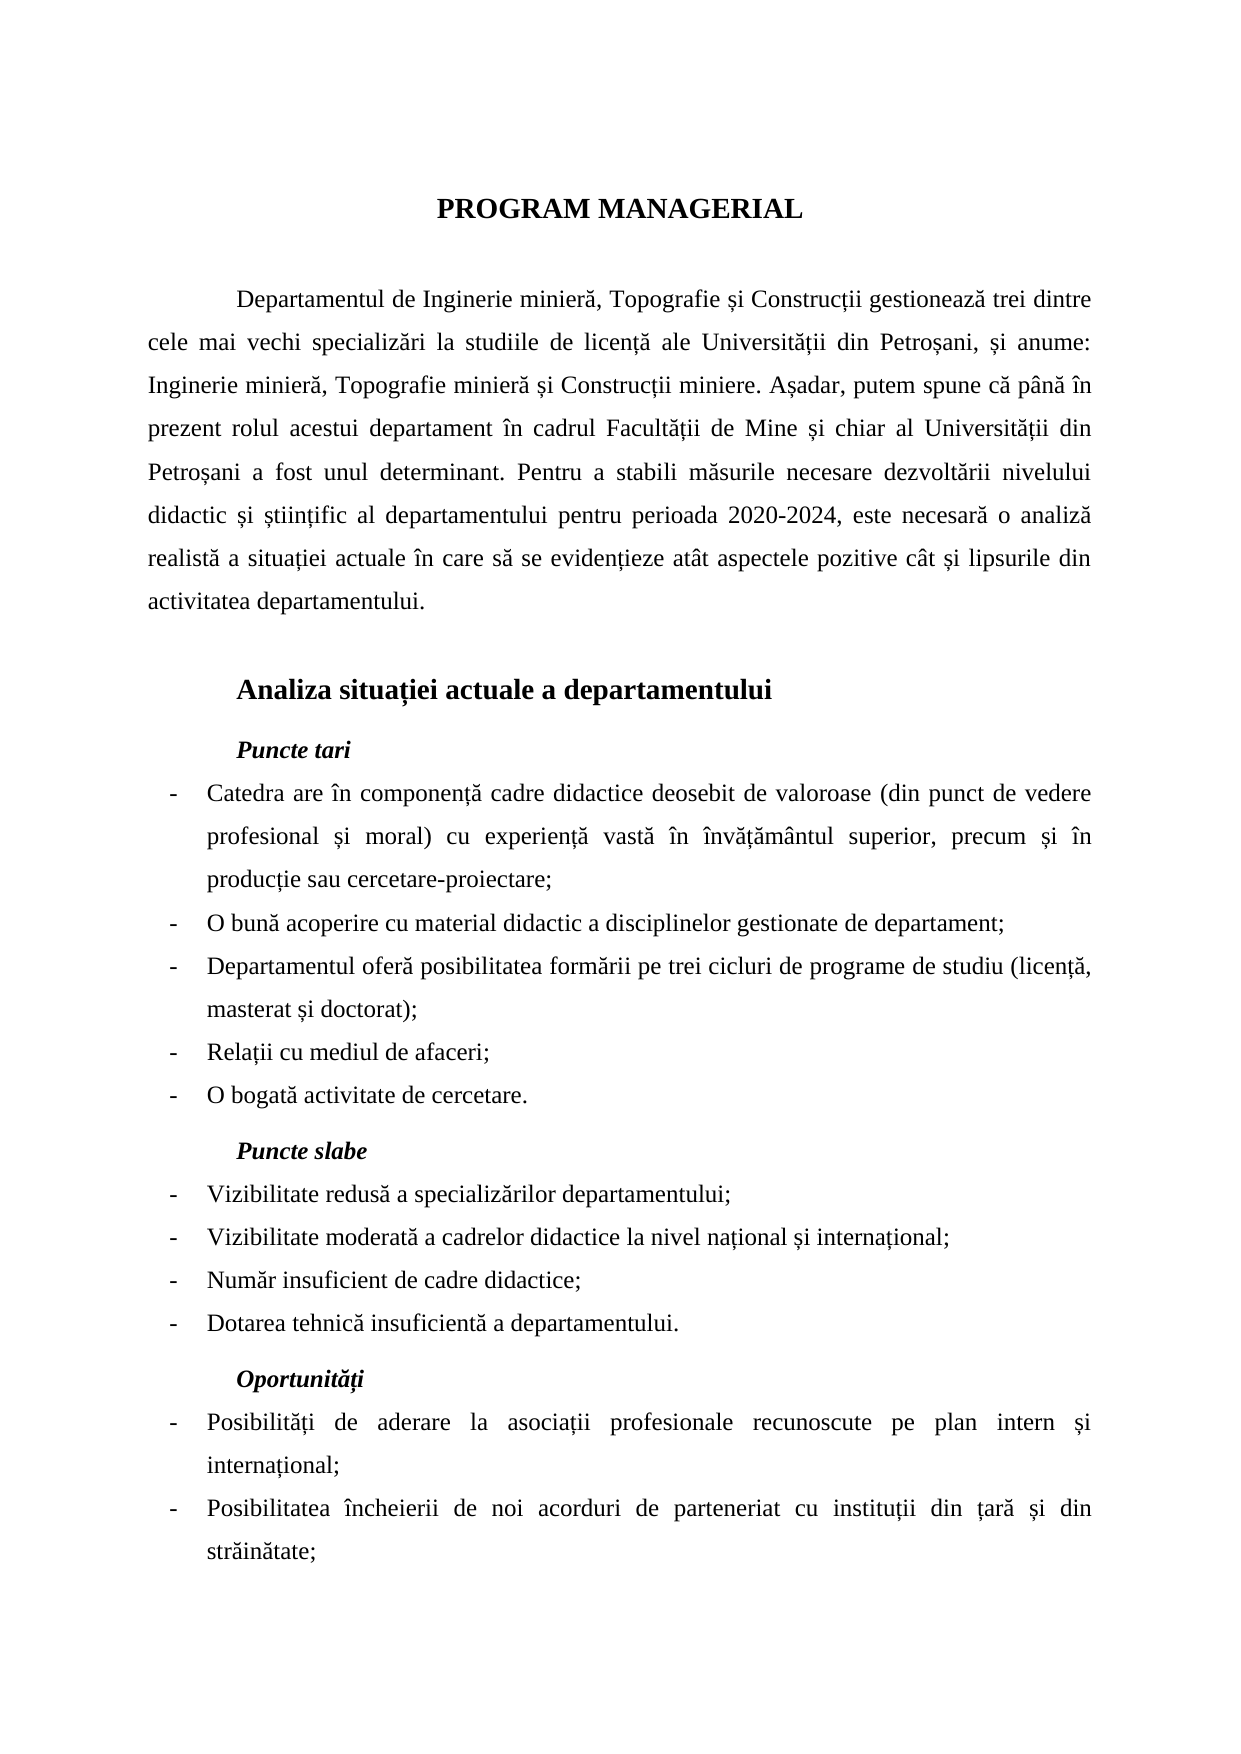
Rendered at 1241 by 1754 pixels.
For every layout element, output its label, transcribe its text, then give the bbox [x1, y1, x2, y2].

text Oportunități [148, 1364, 1093, 1393]
list O bună acoperire cu material didactic a disciplinelor gestionate de departament; [169, 908, 1093, 936]
list Departamentul oferă posibilitatea formării pe trei cicluri de programe de studiu (licență, masterat și doctorat); [169, 951, 1093, 1023]
text Analiza situației actuale a departamentului [148, 672, 1093, 706]
list Număr insuficient de cadre didactice; [169, 1265, 1093, 1294]
list Vizibilitate moderată a cadrelor didactice la nivel național și internațional; [169, 1222, 1093, 1251]
list Dotarea tehnică insuficientă a departamentului. [169, 1308, 1093, 1337]
list Posibilitatea încheierii de noi acorduri de parteneriat cu instituții din țară și din străinătate; [169, 1493, 1093, 1565]
list Relații cu mediul de afaceri; [169, 1037, 1093, 1066]
text PROGRAM MANAGERIAL [148, 191, 1093, 224]
text Puncte slabe [148, 1136, 1093, 1164]
list Posibilități de aderare la asociații profesionale recunoscute pe plan intern și internațional; [169, 1407, 1093, 1479]
text Departamentul de Inginerie minieră, Topografie și Construcții gestionează trei dintre cele mai vechi specializări la studiile de licență ale Universității din Petroșani, și anume: Inginerie minieră, Topografie minieră și Construcții miniere. Așadar, putem spune că până în prezent rolul acestui departament în cadrul Facultății de Mine și chiar al Universității din Petroșani a fost unul determinant. Pentru a stabili măsurile necesare dezvoltării nivelului didactic și științific al departamentului pentru perioada 2020-2024, este necesară o analiză realistă a situației actuale în care să se evidențieze atât aspectele pozitive cât și lipsurile din activitatea departamentului. [148, 284, 1093, 615]
text Puncte tari [148, 735, 1093, 764]
list Catedra are în componență cadre didactice deosebit de valoroase (din punct de vedere profesional și moral) cu experiență vastă în învățământul superior, precum și în producție sau cercetare-proiectare; [169, 778, 1093, 893]
list O bogată activitate de cercetare. [169, 1080, 1093, 1109]
list Vizibilitate redusă a specializărilor departamentului; [169, 1179, 1093, 1208]
